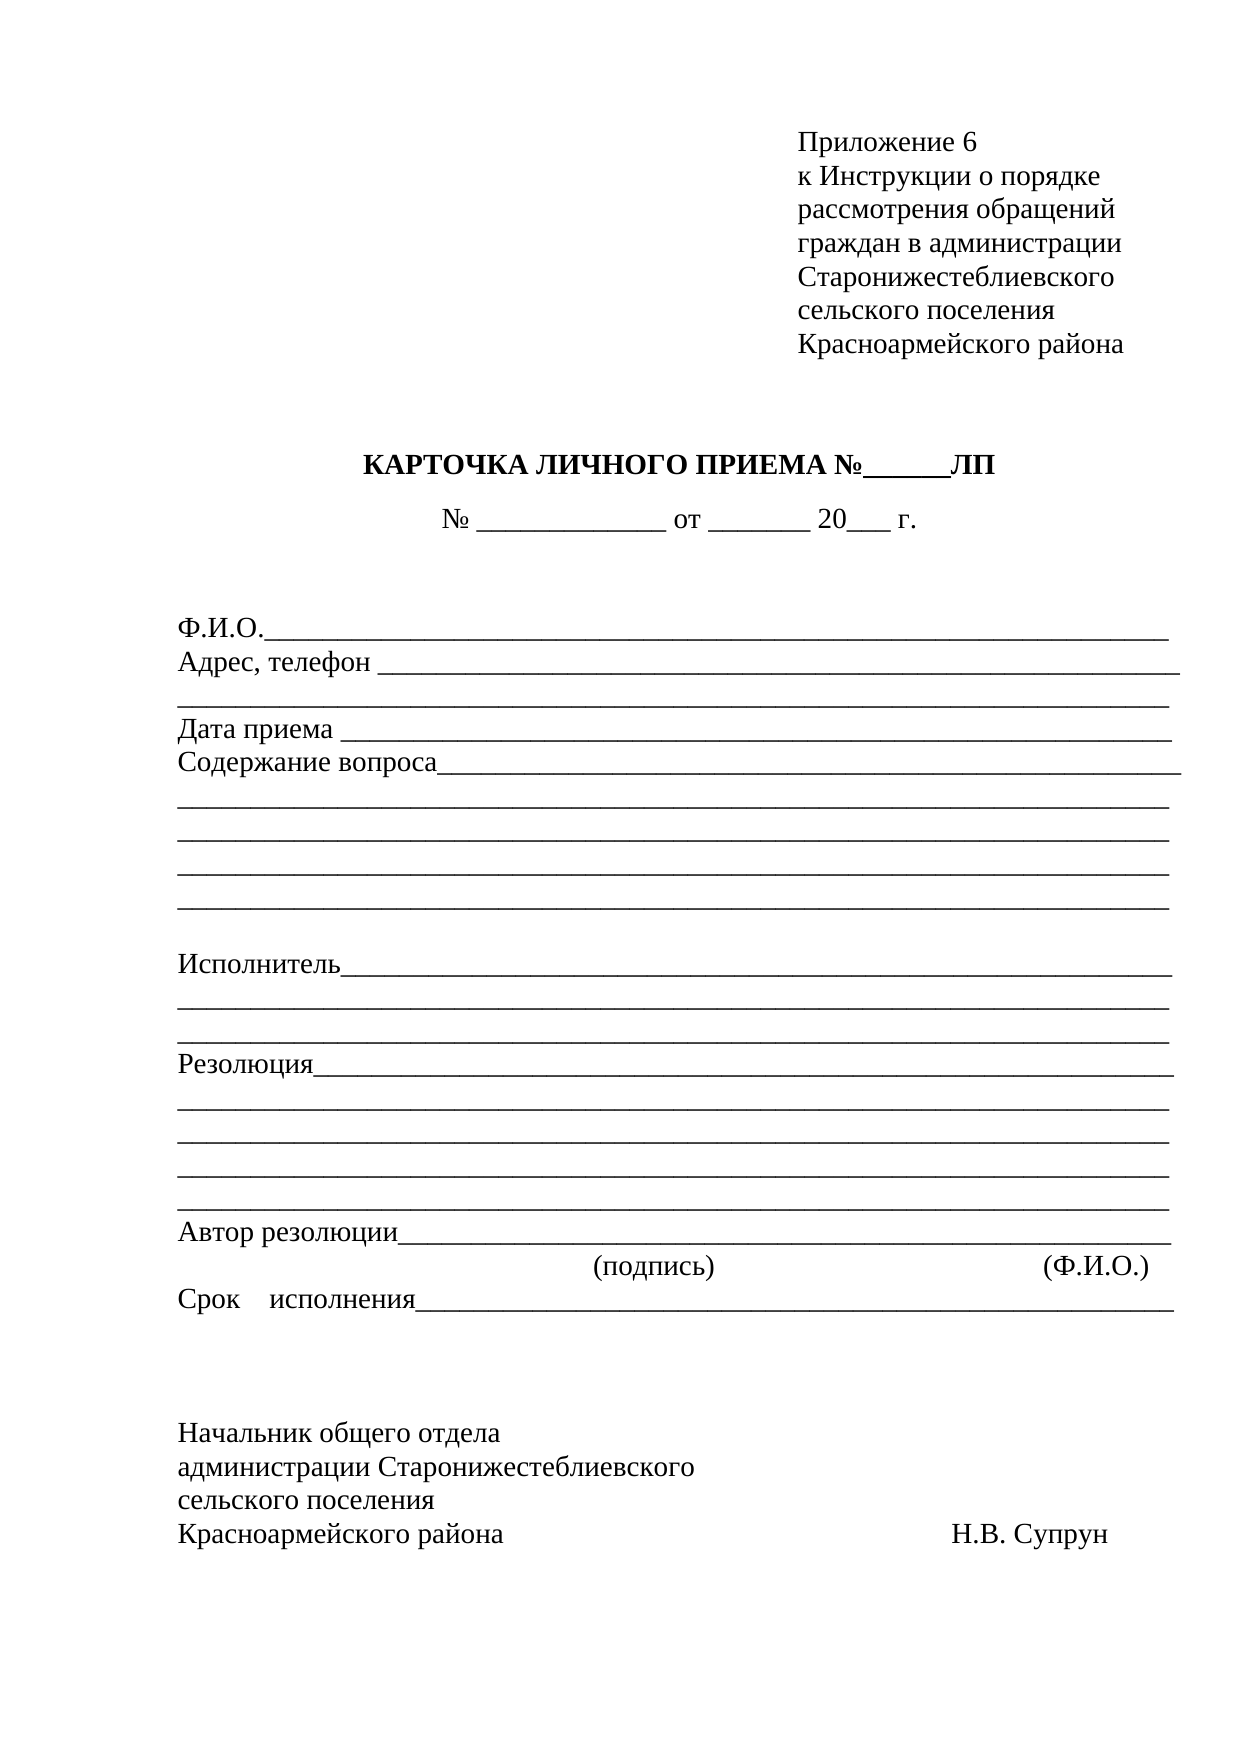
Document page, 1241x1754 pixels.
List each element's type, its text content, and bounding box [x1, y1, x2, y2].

text Ф.И.О.______________________________________________________________ [177, 610, 1181, 644]
text КАРТОЧКА ЛИЧНОГО ПРИЕМА №______ЛП [177, 447, 1181, 481]
text Автор резолюции_____________________________________________________ [177, 1214, 1181, 1248]
text Дата приема _________________________________________________________ [177, 711, 1181, 744]
text Приложение 6 [148, 124, 1181, 158]
text Содержание вопроса___________________________________________________ [177, 744, 1181, 778]
text граждан в администрации [148, 225, 1181, 259]
text (подпись) (Ф.И.О.) [177, 1248, 1181, 1281]
text ____________________________________________________________________ [177, 979, 1181, 1013]
text Резолюция___________________________________________________________ [177, 1046, 1181, 1080]
text Красноармейского района Н.В. Супрун [177, 1516, 1181, 1549]
text Старонижестеблиевского сельского поселения [797, 259, 1181, 326]
text ____________________________________________________________________ [177, 1013, 1181, 1046]
text Красноармейского района [797, 326, 1181, 359]
text № _____________ от _______ 20___ г. [177, 502, 1181, 535]
text ________________________________________________________________________________________________________________________________________________________________________________________________________________________________________________________________________________ [177, 1080, 1181, 1214]
text ____________________________________________________________________ [177, 677, 1181, 711]
text Начальник общего отдела [177, 1415, 1181, 1449]
text ____________________________________________________________________ [177, 778, 1181, 812]
text Исполнитель_________________________________________________________ [177, 946, 1181, 979]
text сельского поселения [177, 1482, 1181, 1516]
text Срок исполнения____________________________________________________ [177, 1281, 1181, 1315]
text ____________________________________________________________________________________________________________________________________________________________________________________________________________ [177, 812, 1181, 912]
text к Инструкции о порядке [148, 158, 1181, 192]
text Адрес, телефон _______________________________________________________ [177, 644, 1181, 677]
text администрации Старонижестеблиевского [177, 1449, 1181, 1482]
text рассмотрения обращений [148, 192, 1181, 225]
